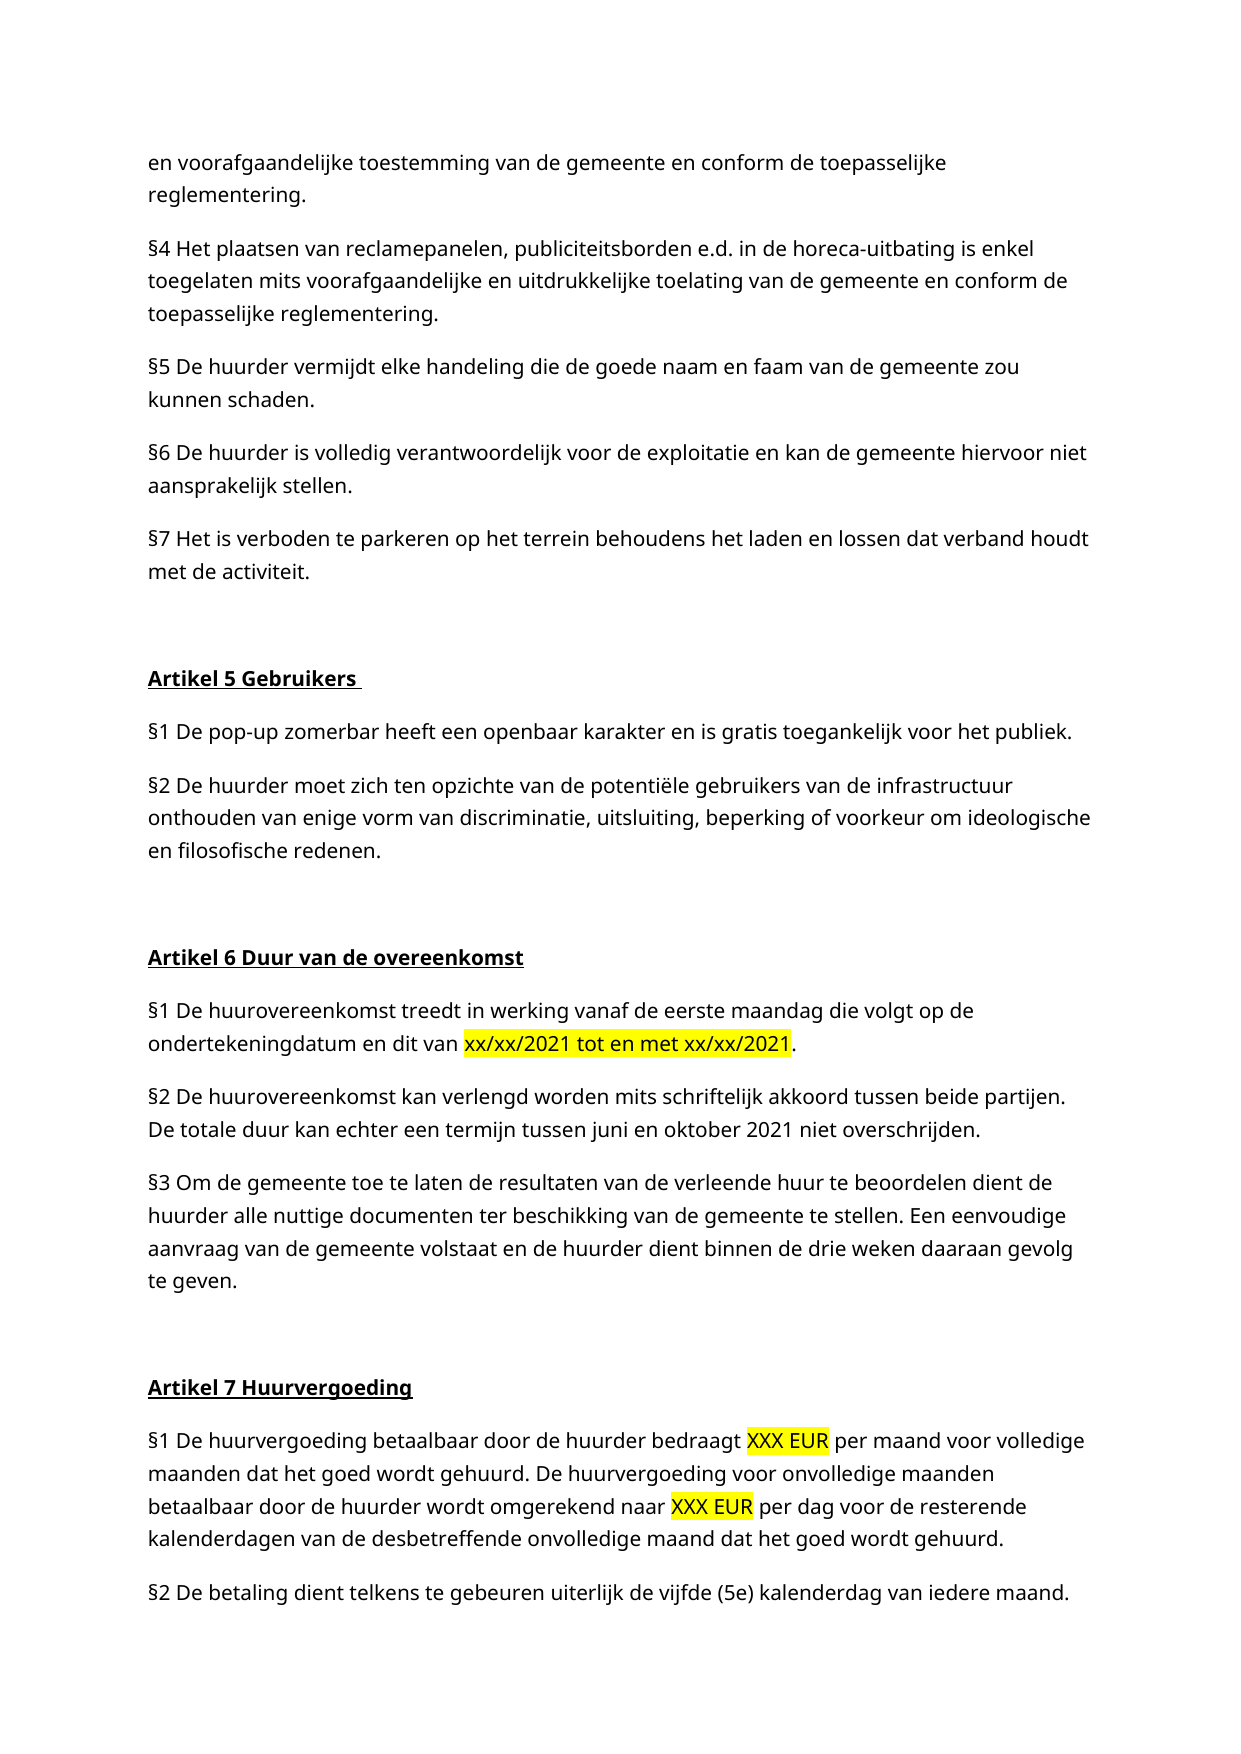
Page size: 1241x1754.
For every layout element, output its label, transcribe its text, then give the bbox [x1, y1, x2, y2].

text §4 Het plaatsen van reclamepanelen, publiciteitsborden e.d. in de horeca-uitbating is enkel toegelaten mits voorafgaandelijke en uitdrukkelijke toelating van de gemeente en conform de toepasselijke reglementering. [148, 234, 1092, 327]
text §3 Om de gemeente toe te laten de resultaten van de verleende huur te beoordelen dient de huurder alle nuttige documenten ter beschikking van de gemeente te stellen. Een eenvoudige aanvraag van de gemeente volstaat en de huurder dient binnen de drie weken daaraan gevolg te geven. [148, 1168, 1092, 1295]
text Artikel 5 Gebruikers [148, 664, 1092, 692]
text §1 De huurovereenkomst treedt in werking vanaf de eerste maandag die volgt op de ondertekeningdatum en dit van xx/xx/2021 tot en met xx/xx/2021. [148, 996, 1092, 1057]
text §1 De pop-up zomerbar heeft een openbaar karakter en is gratis toegankelijk voor het publiek. [148, 717, 1092, 746]
text §6 De huurder is volledig verantwoordelijk voor de exploitatie en kan de gemeente hiervoor niet aansprakelijk stellen. [148, 438, 1092, 499]
text §7 Het is verboden te parkeren op het terrein behoudens het laden en lossen dat verband houdt met de activiteit. [148, 524, 1092, 586]
text §2 De betaling dient telkens te gebeuren uiterlijk de vijfde (5e) kalenderdag van iedere maand. [148, 1578, 1092, 1606]
text §5 De huurder vermijdt elke handeling die de goede naam en faam van de gemeente zou kunnen schaden. [148, 352, 1092, 413]
text Artikel 6 Duur van de overeenkomst [148, 943, 1092, 971]
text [148, 148, 1092, 209]
text Artikel 7 Huurvergoeding [148, 1373, 1092, 1402]
text §1 De huurvergoeding betaalbaar door de huurder bedraagt XXX EUR per maand voor volledige maanden dat het goed wordt gehuurd. De huurvergoeding voor onvolledige maanden betaalbaar door de huurder wordt omgerekend naar XXX EUR per dag voor de resterende kalenderdagen van de desbetreffende onvolledige maand dat het goed wordt gehuurd. [148, 1427, 1092, 1553]
text §2 De huurovereenkomst kan verlengd worden mits schriftelijk akkoord tussen beide partijen. De totale duur kan echter een termijn tussen juni en oktober 2021 niet overschrijden. [148, 1082, 1092, 1143]
text §2 De huurder moet zich ten opzichte van de potentiële gebruikers van de infrastructuur onthouden van enige vorm van discriminatie, uitsluiting, beperking of voorkeur om ideologische en filosofische redenen. [148, 771, 1092, 864]
